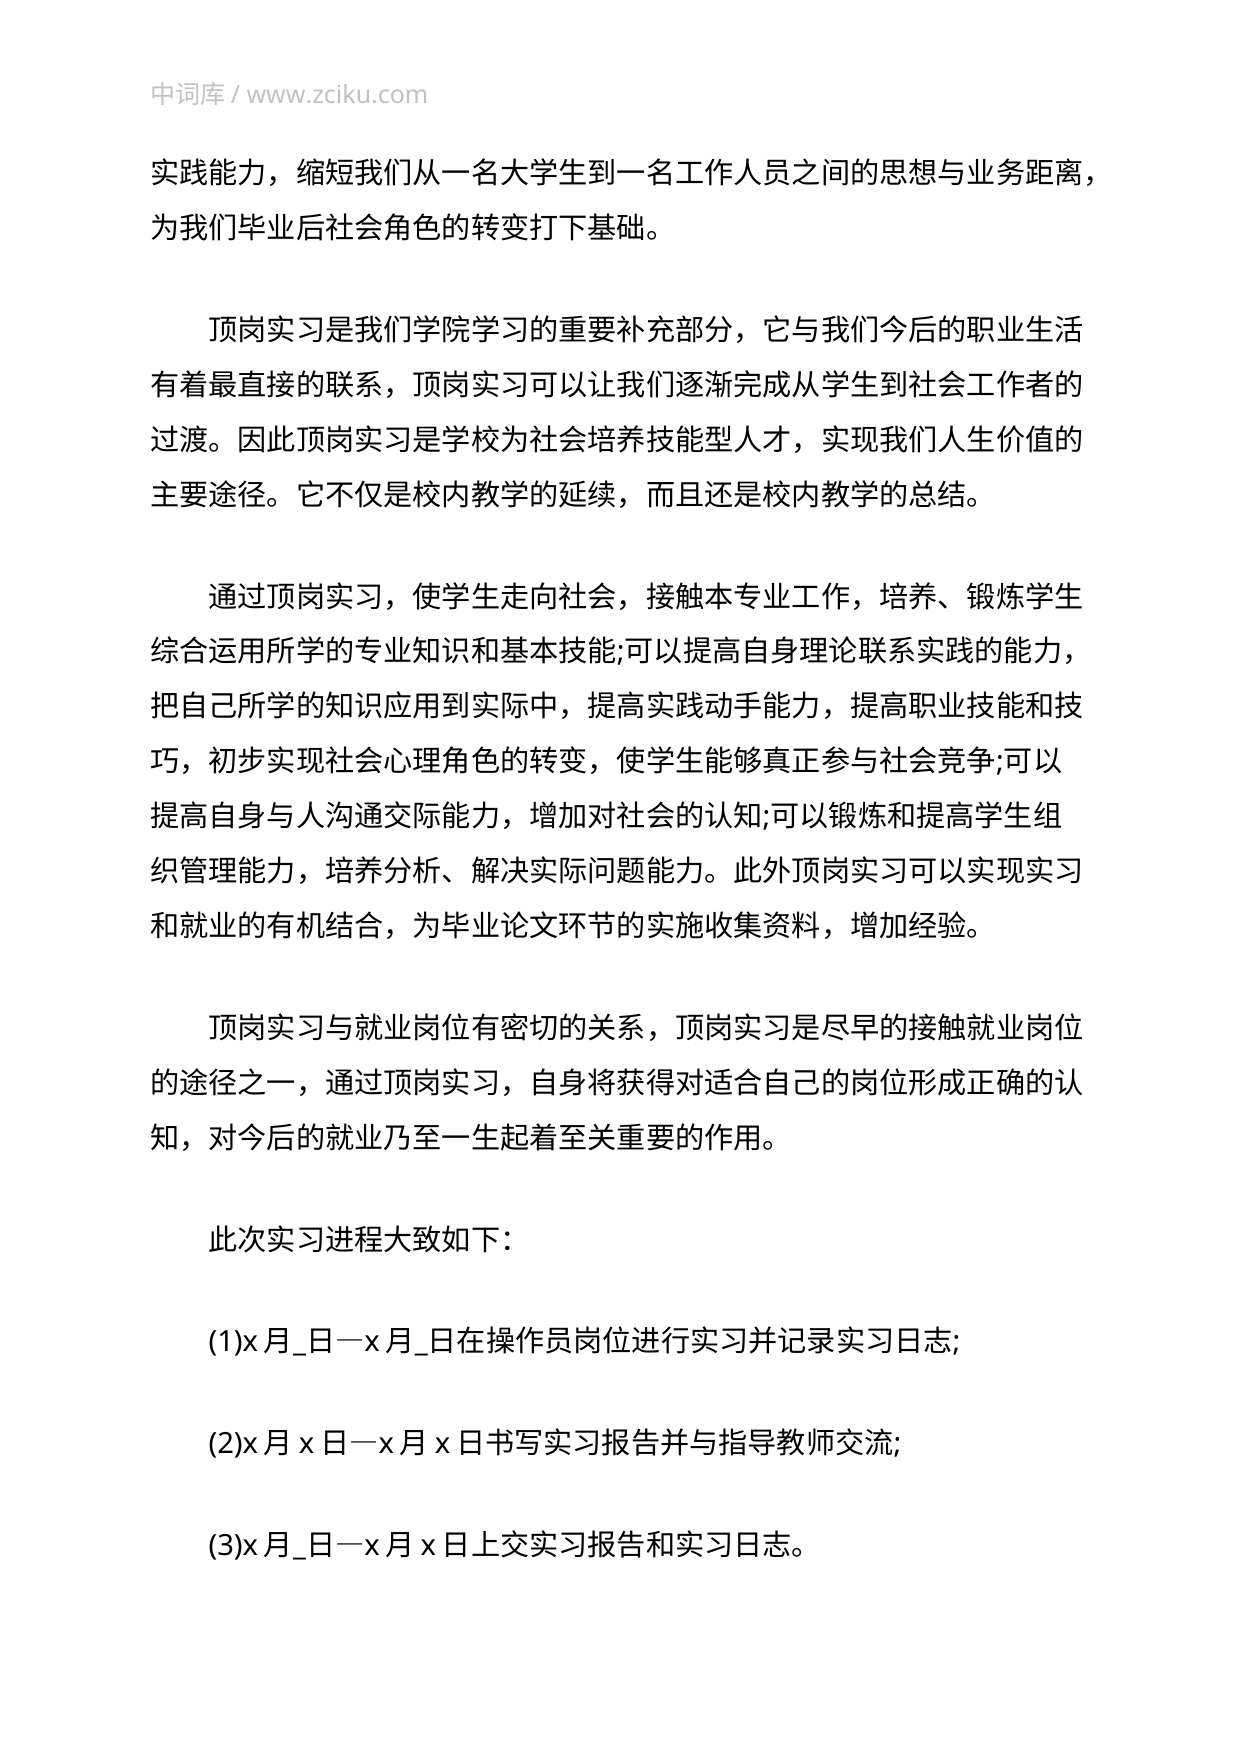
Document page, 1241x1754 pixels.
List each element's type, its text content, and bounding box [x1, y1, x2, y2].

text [150, 150, 1090, 247]
text 通过顶岗实习，使学生走向社会，接触本专业工作，培养、锻炼学生综合运用所学的专业知识和基本技能;可以提高自身理论联系实践的能力，把自己所学的知识应用到实际中，提高实践动手能力，提高职业技能和技巧，初步实现社会心理角色的转变，使学生能够真正参与社会竞争;可以提高自身与人沟通交际能力，增加对社会的认知;可以锻炼和提高学生组织管理能力，培养分析、解决实际问题能力。此外顶岗实习可以实现实习和就业的有机结合，为毕业论文环节的实施收集资料，增加经验。 [150, 573, 1090, 945]
text 顶岗实习是我们学院学习的重要补充部分，它与我们今后的职业生活有着最直接的联系，顶岗实习可以让我们逐渐完成从学生到社会工作者的过渡。因此顶岗实习是学校为社会培养技能型人才，实现我们人生价值的主要途径。它不仅是校内教学的延续，而且还是校内教学的总结。 [150, 307, 1090, 514]
text (1)x月_日—x月_日在操作员岗位进行实习并记录实习日志; [150, 1318, 1090, 1360]
text (3)x月_日—x月x日上交实习报告和实习日志。 [150, 1522, 1090, 1564]
text (2)x月x日—x月x日书写实习报告并与指导教师交流; [150, 1420, 1090, 1462]
text 此次实习进程大致如下： [150, 1216, 1090, 1258]
text 顶岗实习与就业岗位有密切的关系，顶岗实习是尽早的接触就业岗位的途径之一，通过顶岗实习，自身将获得对适合自己的岗位形成正确的认知，对今后的就业乃至一生起着至关重要的作用。 [150, 1004, 1090, 1157]
